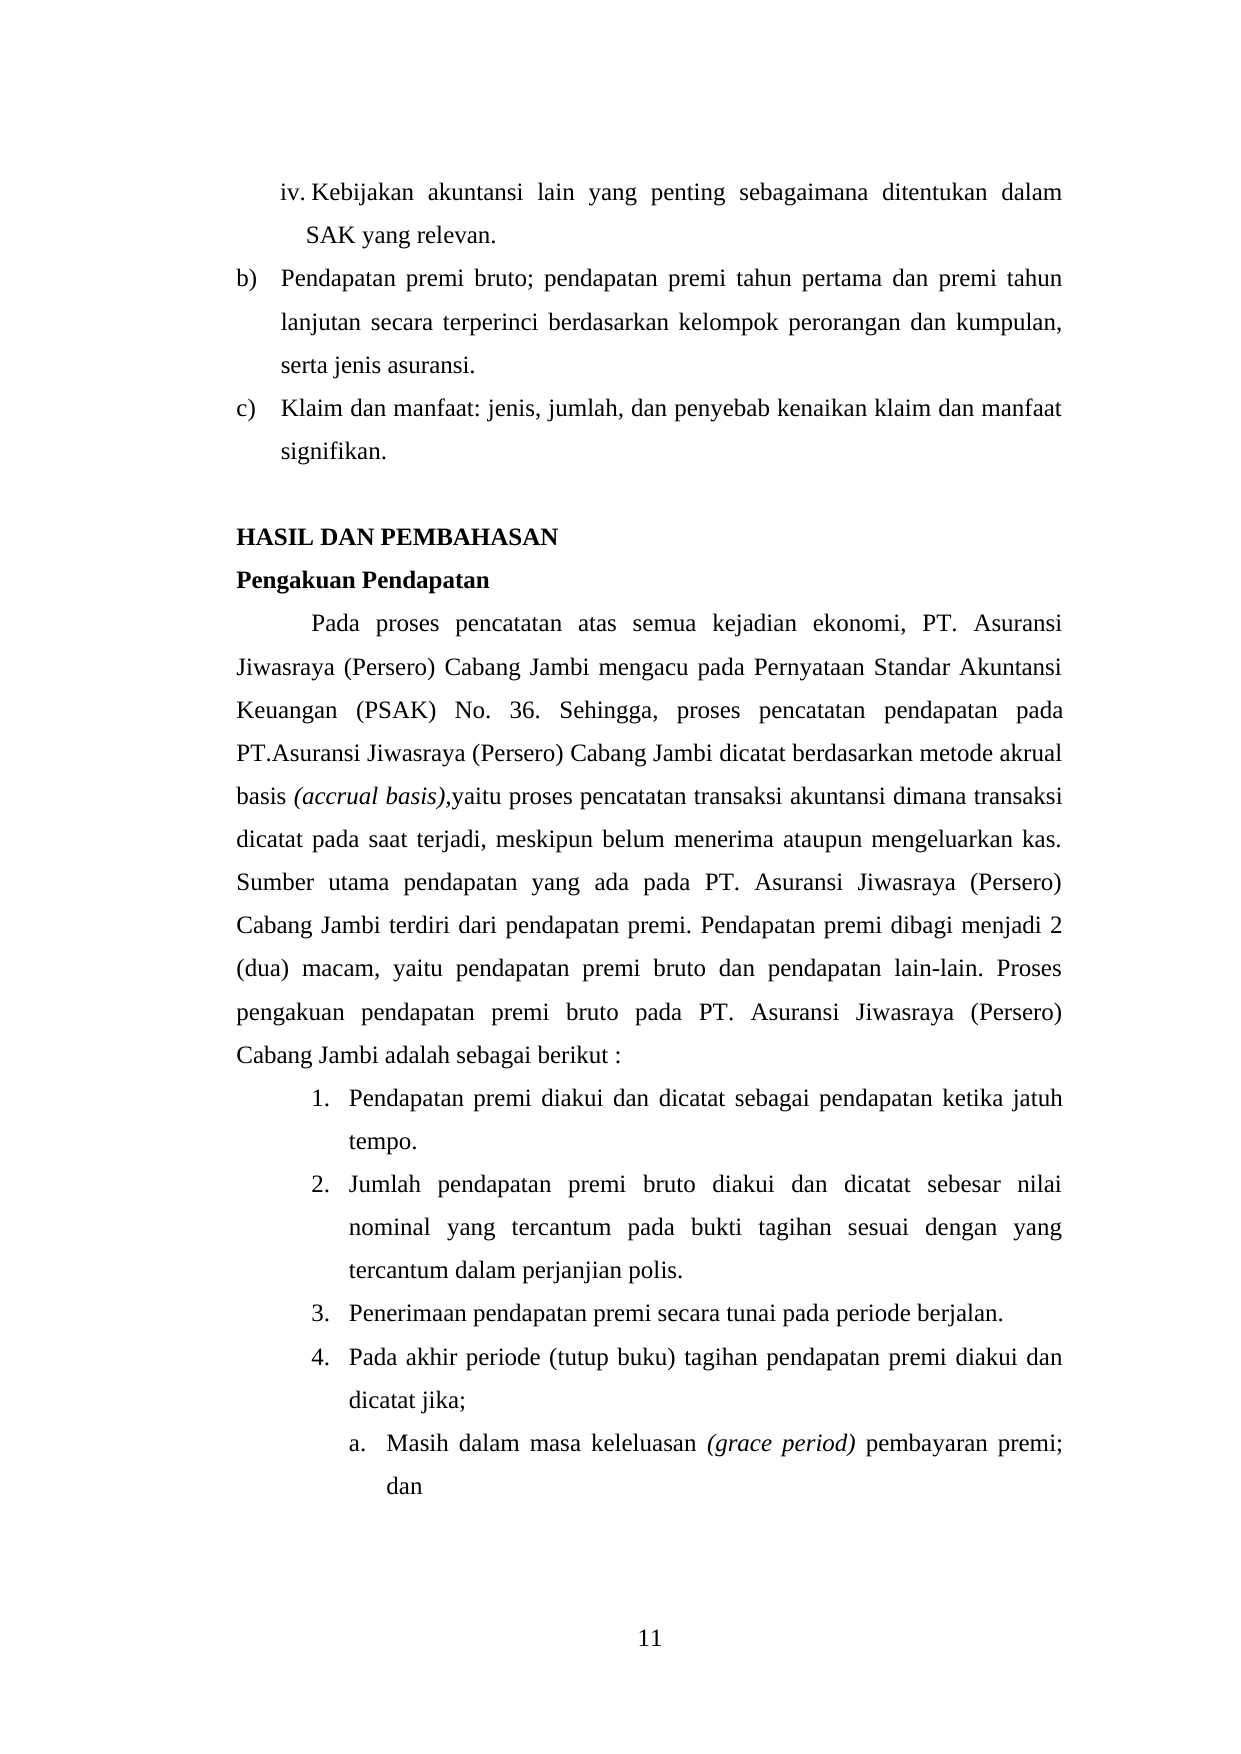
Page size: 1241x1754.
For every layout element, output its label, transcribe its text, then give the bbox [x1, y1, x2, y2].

list Kebijakan akuntansi lain yang penting sebagaimana ditentukan dalam SAK yang relevan. [280, 177, 1063, 249]
list Penerimaan pendapatan premi secara tunai pada periode berjalan. [311, 1298, 1063, 1327]
list Pendapatan premi bruto; pendapatan premi tahun pertama dan premi tahun lanjutan secara terperinci berdasarkan kelompok perorangan dan kumpulan, serta jenis asuransi. [236, 263, 1063, 378]
text Pengakuan Pendapatan [236, 565, 1063, 594]
text Pada proses pencatatan atas semua kejadian ekonomi, PT. Asuransi Jiwasraya (Persero) Cabang Jambi mengacu pada Pernyataan Standar Akuntansi Keuangan (PSAK) No. 36. Sehingga, proses pencatatan pendapatan pada PT.Asuransi Jiwasraya (Persero) Cabang Jambi dicatat berdasarkan metode akrual basis (accrual basis),yaitu proses pencatatan transaksi akuntansi dimana transaksi dicatat pada saat terjadi, meskipun belum menerima ataupun mengeluarkan kas. Sumber utama pendapatan yang ada pada PT. Asuransi Jiwasraya (Persero) Cabang Jambi terdiri dari pendapatan premi. Pendapatan premi dibagi menjadi 2 (dua) macam, yaitu pendapatan premi bruto dan pendapatan lain-lain. Proses pengakuan pendapatan premi bruto pada PT. Asuransi Jiwasraya (Persero) Cabang Jambi adalah sebagai berikut : [236, 608, 1063, 1068]
list Klaim dan manfaat: jenis, jumlah, dan penyebab kenaikan klaim dan manfaat signifikan. [236, 393, 1063, 465]
list Jumlah pendapatan premi bruto diakui dan dicatat sebesar nilai nominal yang tercantum pada bukti tagihan sesuai dengan yang tercantum dalam perjanjian polis. [311, 1169, 1063, 1284]
list Pendapatan premi diakui dan dicatat sebagai pendapatan ketika jatuh tempo. [311, 1083, 1063, 1155]
list Masih dalam masa keleluasan (grace period) pembayaran premi; dan [349, 1428, 1063, 1500]
list Pada akhir periode (tutup buku) tagihan pendapatan premi diakui dan dicatat jika; [311, 1342, 1063, 1413]
text HASIL DAN PEMBAHASAN [236, 522, 1063, 551]
